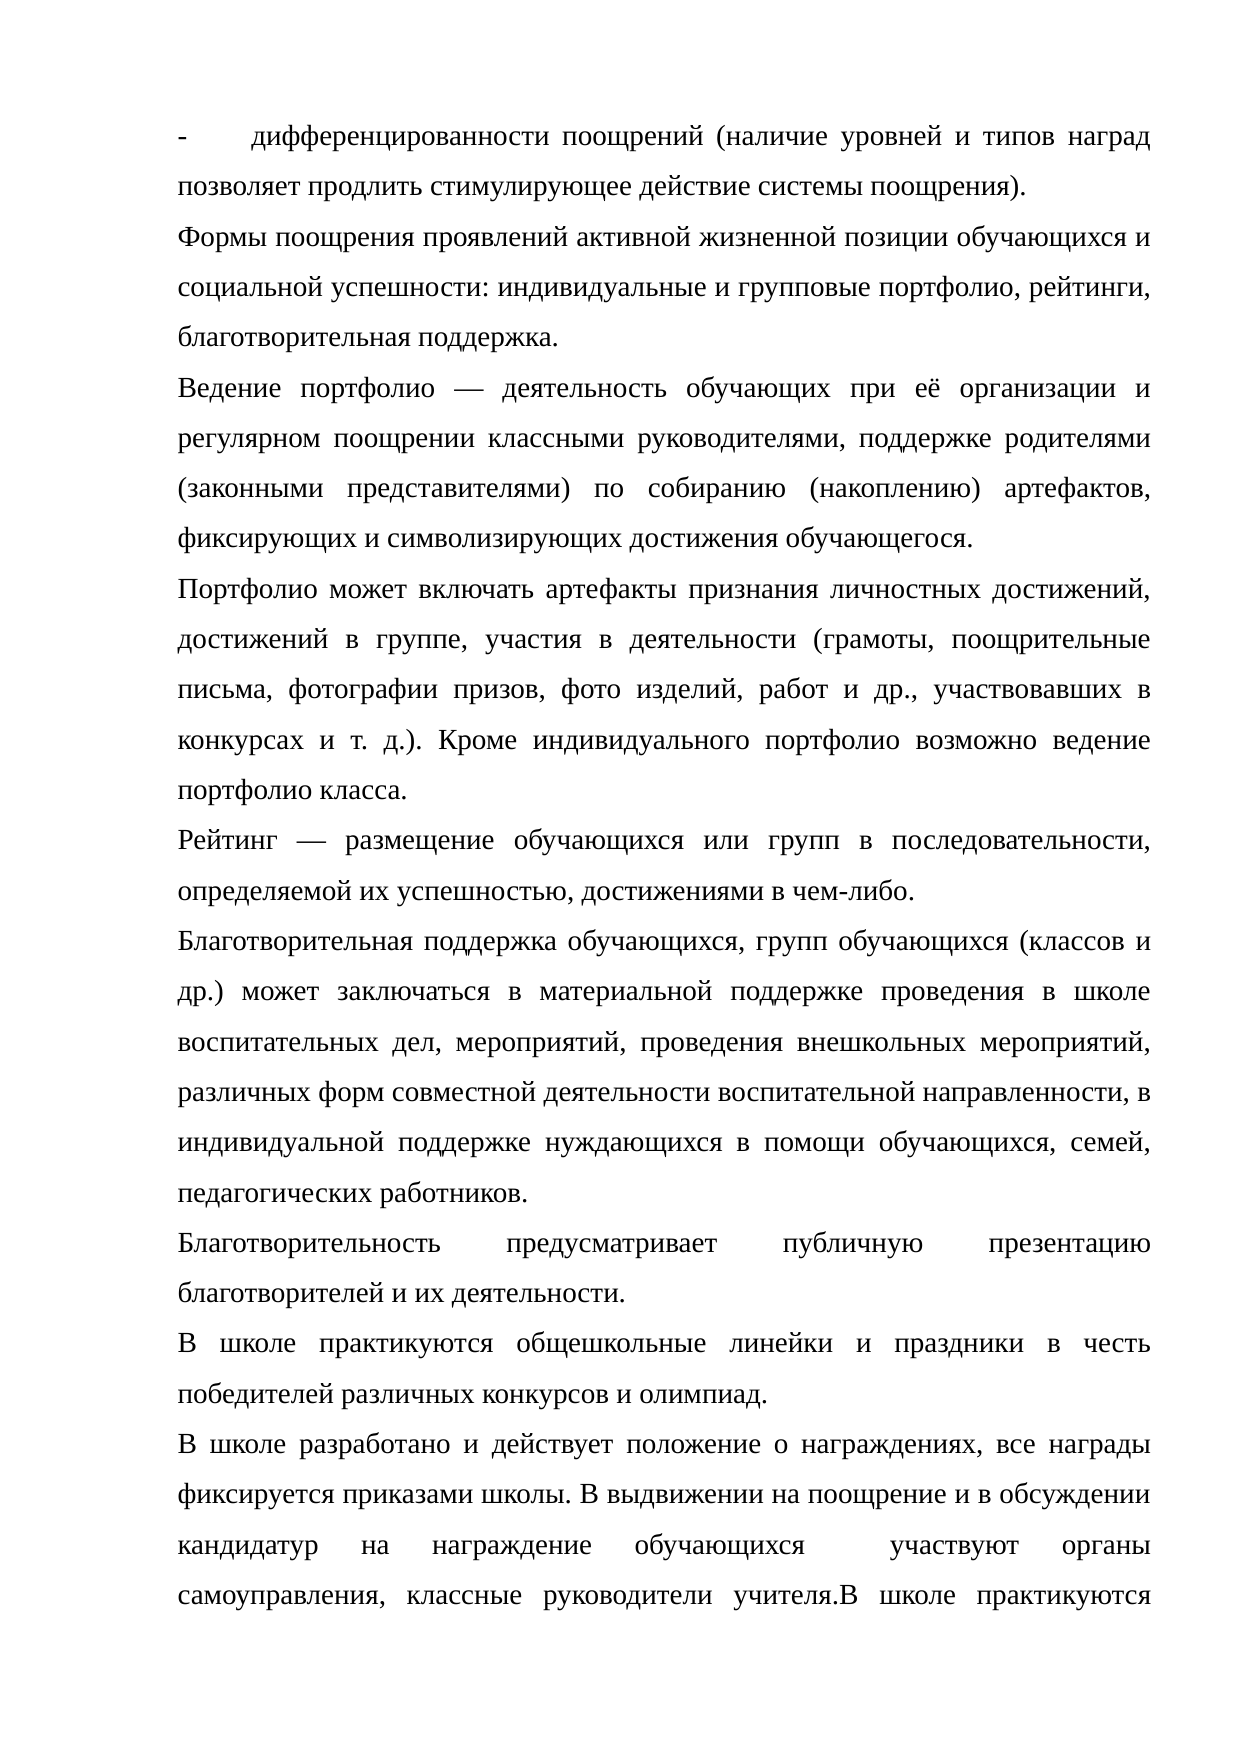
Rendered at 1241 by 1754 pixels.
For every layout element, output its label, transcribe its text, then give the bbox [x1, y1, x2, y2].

text Ведение портфолио — деятельность обучающих при её организации и регулярном поощрении классными руководителями, поддержке родителями (законными представителями) по собиранию (накоплению) артефактов, фиксирующих и символизирующих достижения обучающегося. [177, 370, 1152, 554]
text Благотворительность предусматривает публичную презентацию благотворителей и их деятельности. [177, 1225, 1152, 1309]
text Рейтинг — размещение обучающихся или групп в последовательности, определяемой их успешностью, достижениями в чем-либо. [177, 822, 1152, 906]
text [177, 1426, 1152, 1611]
text Формы поощрения проявлений активной жизненной позиции обучающихся и социальной успешности: индивидуальные и групповые портфолио, рейтинги, благотворительная поддержка. [177, 219, 1152, 353]
text В школе практикуются общешкольные линейки и праздники в честь победителей различных конкурсов и олимпиад. [177, 1326, 1152, 1409]
text Портфолио может включать артефакты признания личностных достижений, достижений в группе, участия в деятельности (грамоты, поощрительные письма, фотографии призов, фото изделий, работ и др., участвовавших в конкурсах и т. д.). Кроме индивидуального портфолио возможно ведение портфолио класса. [177, 571, 1152, 806]
text - дифференцированности поощрений (наличие уровней и типов наград позволяет продлить стимулирующее действие системы поощрения). [177, 118, 1152, 202]
text Благотворительная поддержка обучающихся, групп обучающихся (классов и др.) может заключаться в материальной поддержке проведения в школе воспитательных дел, мероприятий, проведения внешкольных мероприятий, различных форм совместной деятельности воспитательной направленности, в индивидуальной поддержке нуждающихся в помощи обучающихся, семей, педагогических работников. [177, 923, 1152, 1208]
